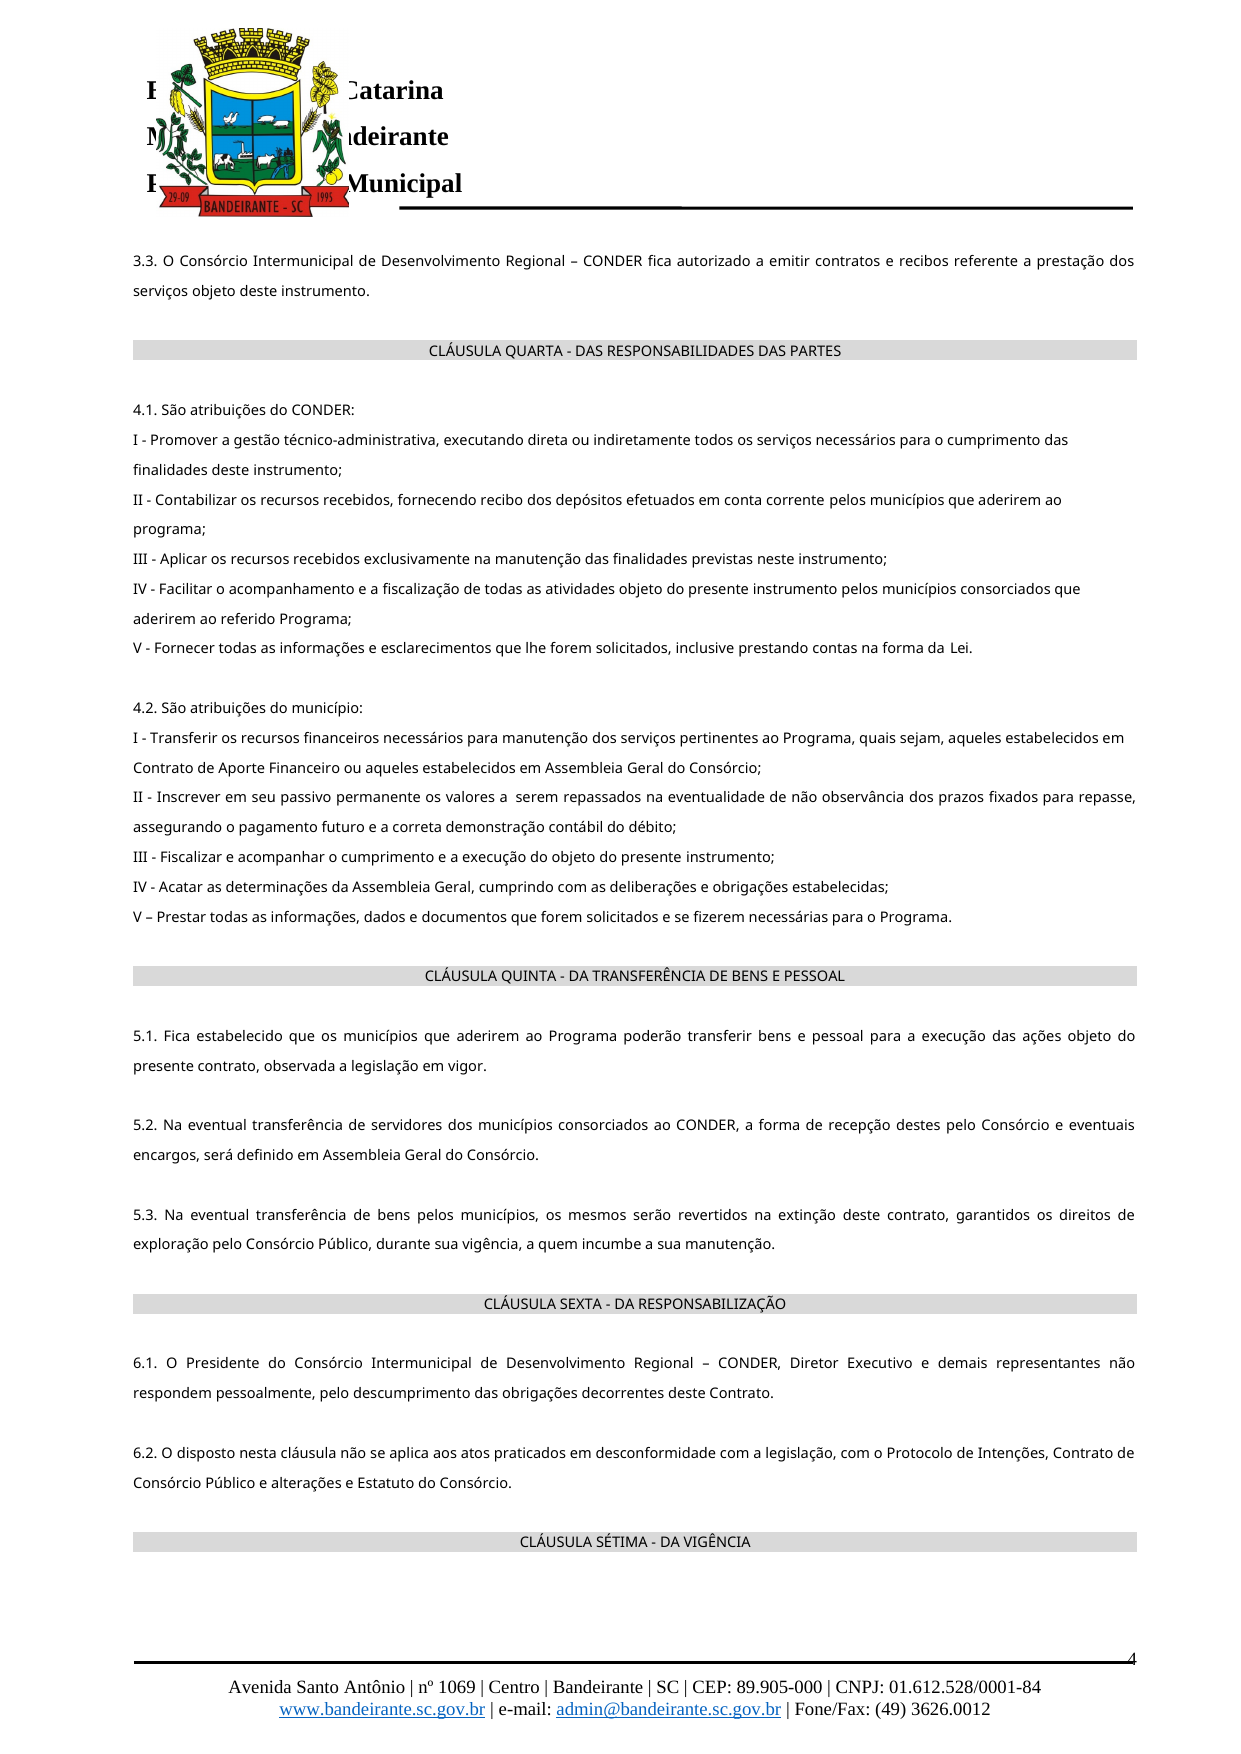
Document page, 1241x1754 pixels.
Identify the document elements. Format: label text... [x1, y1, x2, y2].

text II - Contabilizar os recursos recebidos, fornecendo recibo dos depósitos efetuados em conta corrente pelos municípios que aderirem ao programa; [133, 489, 1137, 539]
text I - Transferir os recursos financeiros necessários para manutenção dos serviços pertinentes ao Programa, quais sejam, aqueles estabelecidos em Contrato de Aporte Financeiro ou aqueles estabelecidos em Assembleia Geral do Consórcio; [133, 728, 1137, 777]
text CLÁUSULA QUINTA - DA TRANSFERÊNCIA DE BENS E PESSOAL [133, 966, 1137, 986]
text III - Aplicar os recursos recebidos exclusivamente na manutenção das finalidades previstas neste instrumento; [133, 549, 1137, 569]
text CLÁUSULA SEXTA - DA RESPONSABILIZAÇÃO [133, 1294, 1137, 1314]
text 5.3. Na eventual transferência de bens pelos municípios, os mesmos serão revertidos na extinção deste contrato, garantidos os direitos de exploração pelo Consórcio Público, durante sua vigência, a quem incumbe a sua manutenção. [133, 1204, 1137, 1254]
list V – Prestar todas as informações, dados e documentos que forem solicitados e se fizerem necessárias para o Programa. [133, 906, 1137, 926]
text 5.2. Na eventual transferência de servidores dos municípios consorciados ao CONDER, a forma de recepção destes pelo Consórcio e eventuais encargos, será definido em Assembleia Geral do Consórcio. [133, 1115, 1137, 1165]
list II - Inscrever em seu passivo permanente os valores a serem repassados na eventualidade de não observância dos prazos fixados para repasse, assegurando o pagamento futuro e a correta demonstração contábil do débito; [133, 787, 1137, 837]
text 5.1. Fica estabelecido que os municípios que aderirem ao Programa poderão transferir bens e pessoal para a execução das ações objeto do presente contrato, observada a legislação em vigor. [133, 1026, 1137, 1075]
picture [155, 28, 349, 216]
text I - Promover a gestão técnico-administrativa, executando direta ou indiretamente todos os serviços necessários para o cumprimento das finalidades deste instrumento; [133, 430, 1137, 479]
text 4.2. São atribuições do município: [133, 698, 1137, 718]
subtitle CLÁUSULA QUARTA - DAS RESPONSABILIDADES DAS PARTES [133, 340, 1137, 360]
text 6.1. O Presidente do Consórcio Intermunicipal de Desenvolvimento Regional – CONDER, Diretor Executivo e demais representantes não respondem pessoalmente, pelo descumprimento das obrigações decorrentes deste Contrato. [133, 1353, 1137, 1403]
text V - Fornecer todas as informações e esclarecimentos que lhe forem solicitados, inclusive prestando contas na forma da Lei. [133, 638, 1137, 658]
text 3.3. O Consórcio Intermunicipal de Desenvolvimento Regional – CONDER fica autorizado a emitir contratos e recibos referente a prestação dos serviços objeto deste instrumento. [133, 251, 1137, 301]
text IV - Facilitar o acompanhamento e a fiscalização de todas as atividades objeto do presente instrumento pelos municípios consorciados que aderirem ao referido Programa; [133, 579, 1137, 628]
text CLÁUSULA SÉTIMA - DA VIGÊNCIA [133, 1532, 1137, 1552]
text 6.2. O disposto nesta cláusula não se aplica aos atos praticados em desconformidade com a legislação, com o Protocolo de Intenções, Contrato de Consórcio Público e alterações e Estatuto do Consórcio. [133, 1443, 1137, 1492]
list IV - Acatar as determinações da Assembleia Geral, cumprindo com as deliberações e obrigações estabelecidas; [133, 877, 1137, 897]
list III - Fiscalizar e acompanhar o cumprimento e a execução do objeto do presente instrumento; [133, 847, 1137, 867]
text 4.1. São atribuições do CONDER: [133, 400, 1137, 420]
